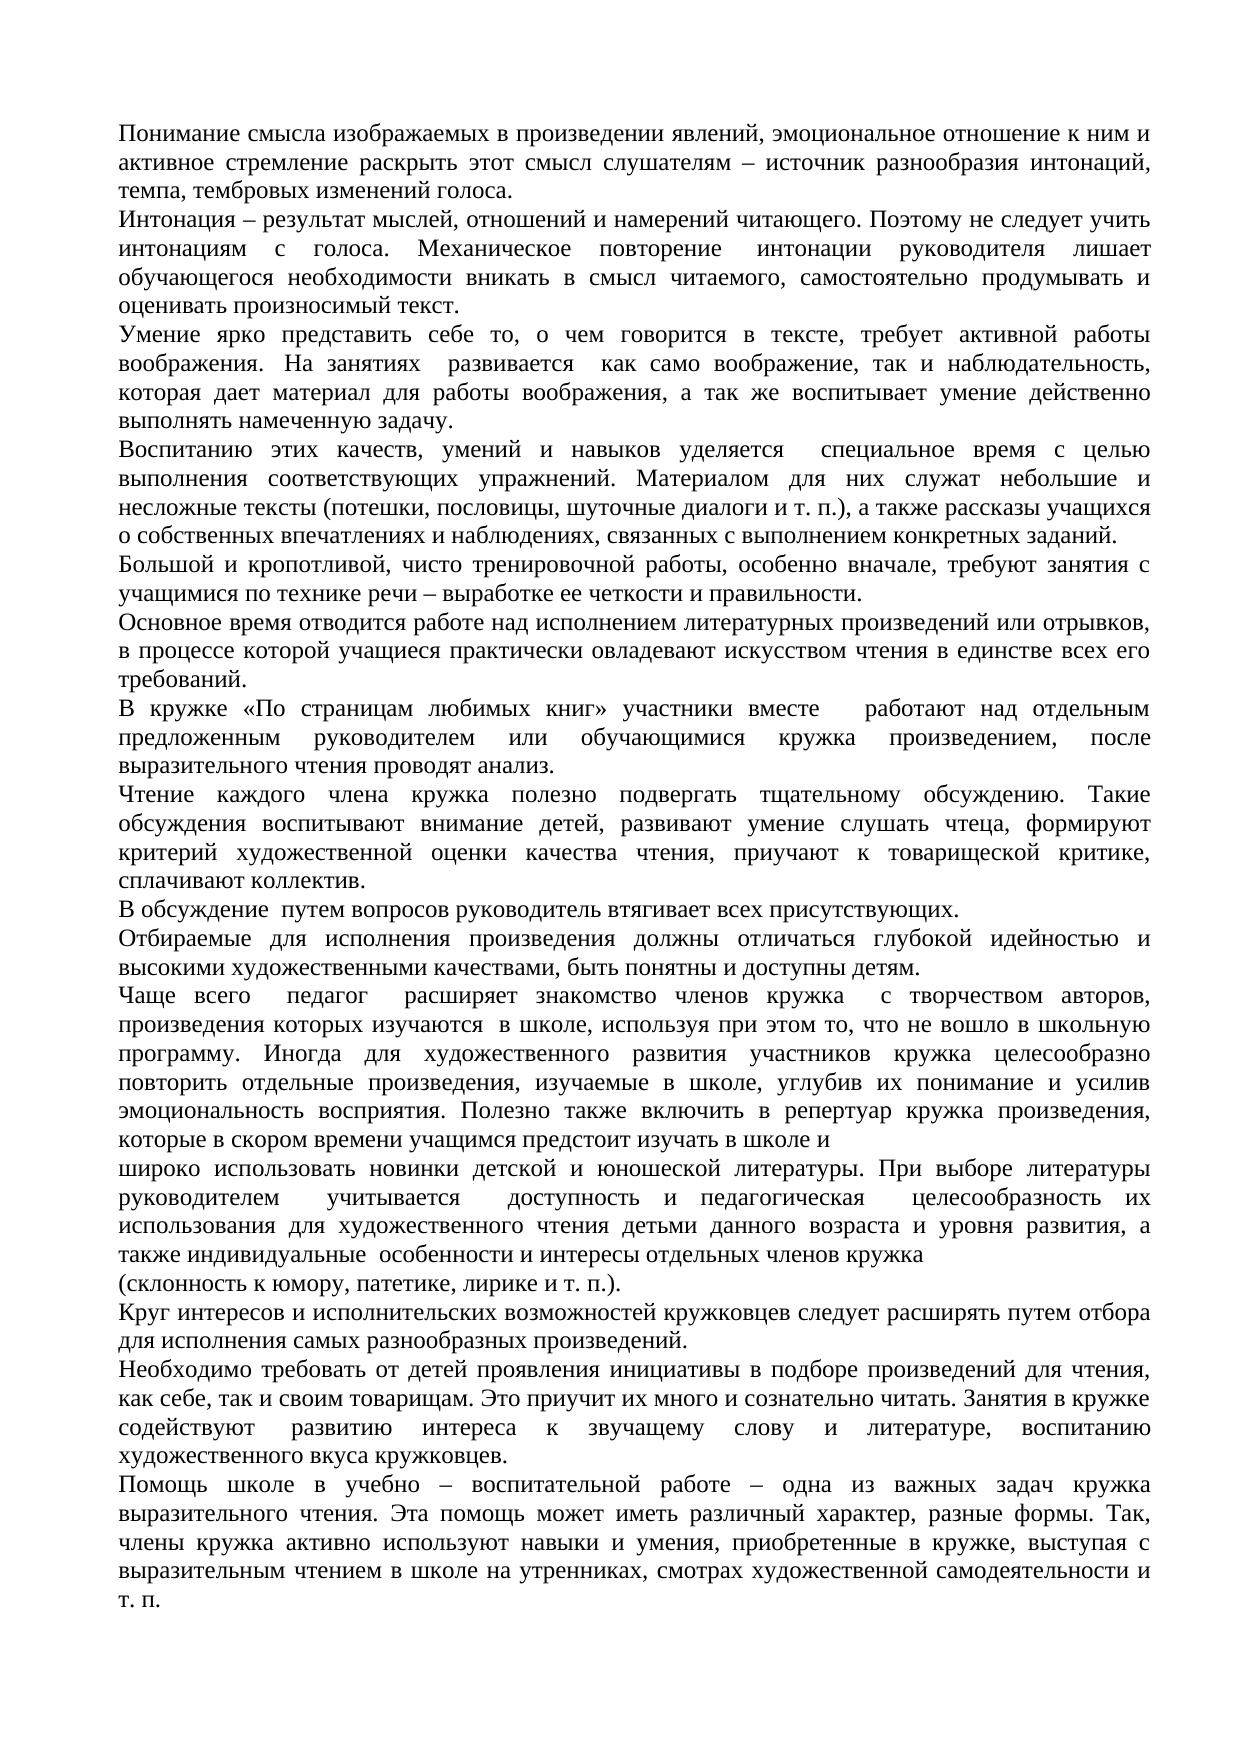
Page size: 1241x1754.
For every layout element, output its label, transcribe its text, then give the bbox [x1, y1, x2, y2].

text широко использовать новинки детской и юношеской литературы. При выборе литературы руководителем учитывается доступность и педагогическая целесообразность их использования для художественного чтения детьми данного возраста и уровня развития, а также индивидуальные особенности и интересы отдельных членов кружка [118, 1153, 1152, 1268]
text Чаще всего педагог расширяет знакомство членов кружка с творчеством авторов, произведения которых изучаются в школе, используя при этом то, что не вошло в школьную программу. Иногда для художественного развития участников кружка целесообразно повторить отдельные произведения, изучаемые в школе, углубив их понимание и усилив эмоциональность восприятия. Полезно также включить в репертуар кружка произведения, которые в скором времени учащимся предстоит изучать в школе и [118, 981, 1152, 1153]
text Чтение каждого члена кружка полезно подвергать тщательному обсуждению. Такие обсуждения воспитывают внимание детей, развивают умение слушать чтеца, формируют критерий художественной оценки качества чтения, приучают к товарищеской критике, сплачивают коллектив. [118, 779, 1152, 894]
text Основное время отводится работе над исполнением литературных произведений или отрывков, в процессе которой учащиеся практически овладевают искусством чтения в единстве всех его требований. [118, 607, 1152, 693]
text В обсуждение путем вопросов руководитель втягивает всех присутствующих. [118, 894, 1152, 923]
text Воспитанию этих качеств, умений и навыков уделяется специальное время с целью выполнения соответствующих упражнений. Материалом для них служат небольшие и несложные тексты (потешки, пословицы, шуточные диалоги и т. п.), а также рассказы учащихся о собственных впечатлениях и наблюдениях, связанных с выполнением конкретных заданий. [118, 434, 1152, 549]
text Необходимо требовать от детей проявления инициативы в подборе произведений для чтения, как себе, так и своим товарищам. Это приучит их много и сознательно читать. Занятия в кружке содействуют развитию интереса к звучащему слову и литературе, воспитанию художественного вкуса кружковцев. [118, 1354, 1152, 1469]
text Круг интересов и исполнительских возможностей кружковцев следует расширять путем отбора для исполнения самых разнообразных произведений. [118, 1297, 1152, 1354]
text Отбираемые для исполнения произведения должны отличаться глубокой идейностью и высокими художественными качествами, быть понятны и доступны детям. [118, 923, 1152, 981]
text В кружке «По страницам любимых книг» участники вместе работают над отдельным предложенным руководителем или обучающимися кружка произведением, после выразительного чтения проводят анализ. [118, 693, 1152, 779]
text Помощь школе в учебно – воспитательной работе – одна из важных задач кружка выразительного чтения. Эта помощь может иметь различный характер, разные формы. Так, члены кружка активно используют навыки и умения, приобретенные в кружке, выступая с выразительным чтением в школе на утренниках, смотрах художественной самодеятельности и т. п. [118, 1469, 1152, 1613]
text (склонность к юмору, патетике, лирике и т. п.). [118, 1268, 1152, 1297]
text Понимание смысла изображаемых в произведении явлений, эмоциональное отношение к ним и активное стремление раскрыть этот смысл слушателям – источник разнообразия интонаций, темпа, тембровых изменений голоса. [118, 118, 1152, 204]
text Интонация – результат мыслей, отношений и намерений читающего. Поэтому не следует учить интонациям с голоса. Механическое повторение интонации руководителя лишает обучающегося необходимости вникать в смысл читаемого, самостоятельно продумывать и оценивать произносимый текст. [118, 204, 1152, 319]
text Большой и кропотливой, чисто тренировочной работы, особенно вначале, требуют занятия с учащимися по технике речи – выработке ее четкости и правильности. [118, 549, 1152, 607]
text Умение ярко представить себе то, о чем говорится в тексте, требует активной работы воображения. На занятиях развивается как само воображение, так и наблюдательность, которая дает материал для работы воображения, а так же воспитывает умение действенно выполнять намеченную задачу. [118, 319, 1152, 434]
